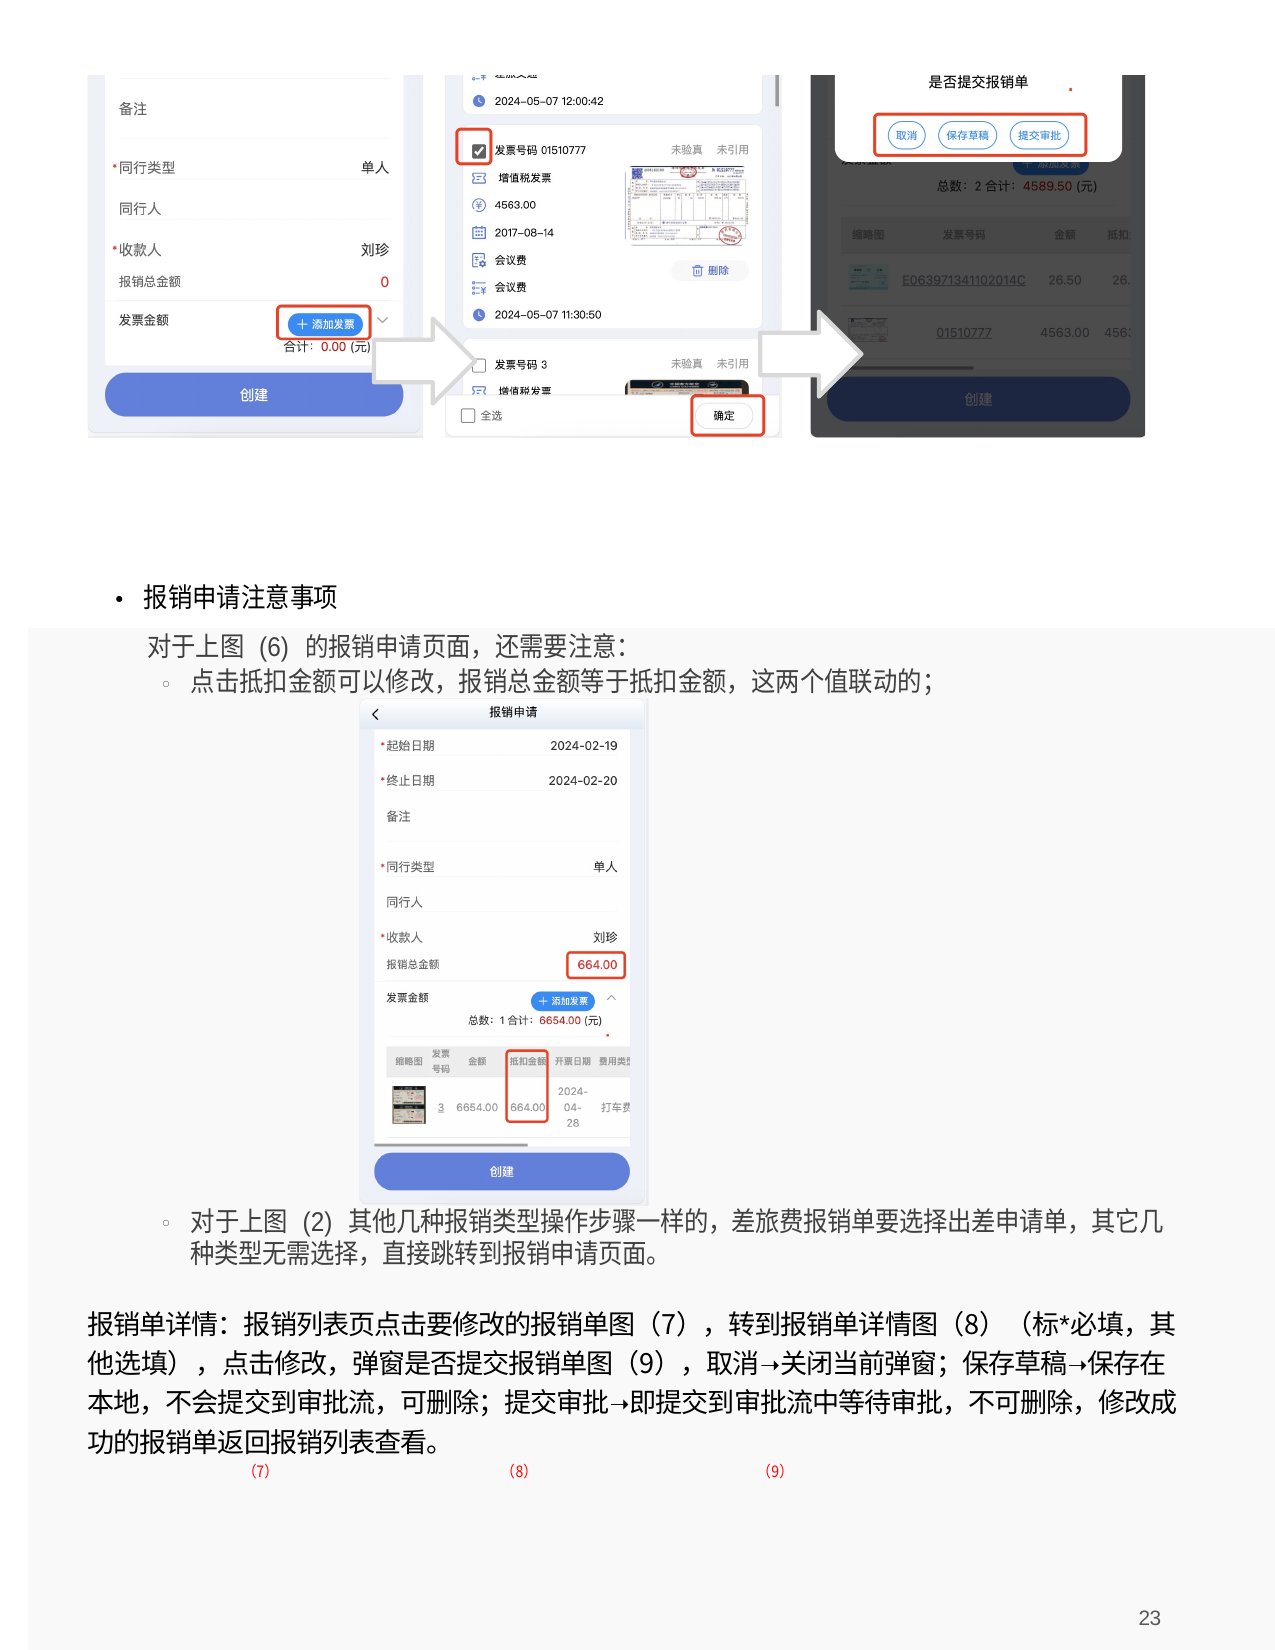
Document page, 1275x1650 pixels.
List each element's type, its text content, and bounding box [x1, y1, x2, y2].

text 对于上图 (6) 的报销申请⻚⾯，还需要注意： [147, 617, 1185, 666]
list （7） （8） （9） [87, 1460, 1185, 1482]
list 报销申请注意事项 [116, 567, 1185, 617]
picture [359, 698, 649, 1206]
list 报销单详情：报销列表页点击要修改的报销单图（7），转到报销单详情图（8）（标*必填，其他选填），点击修改，弹窗是否提交报销单图（9），取消➝关闭当前弹窗；保存草稿➝保存在本地，不会提交到审批流，可删除；提交审批➝即提交到审批流中等待审批，不可删除，修改成功的报销单返回报销列表查看。 [87, 1303, 1185, 1460]
list 对于上图 (2) 其他几种报销类型操作步骤一样的，差旅费报销单要选择出差申请单，其它几种类型无需选择，直接跳转到报销申请页面。 [162, 1206, 1185, 1270]
list 点击抵扣金额可以修改，报销总金额等于抵扣金额，这两个值联动的； [162, 666, 1185, 698]
picture [444, 75, 782, 438]
picture [810, 75, 1146, 438]
picture [87, 75, 424, 438]
